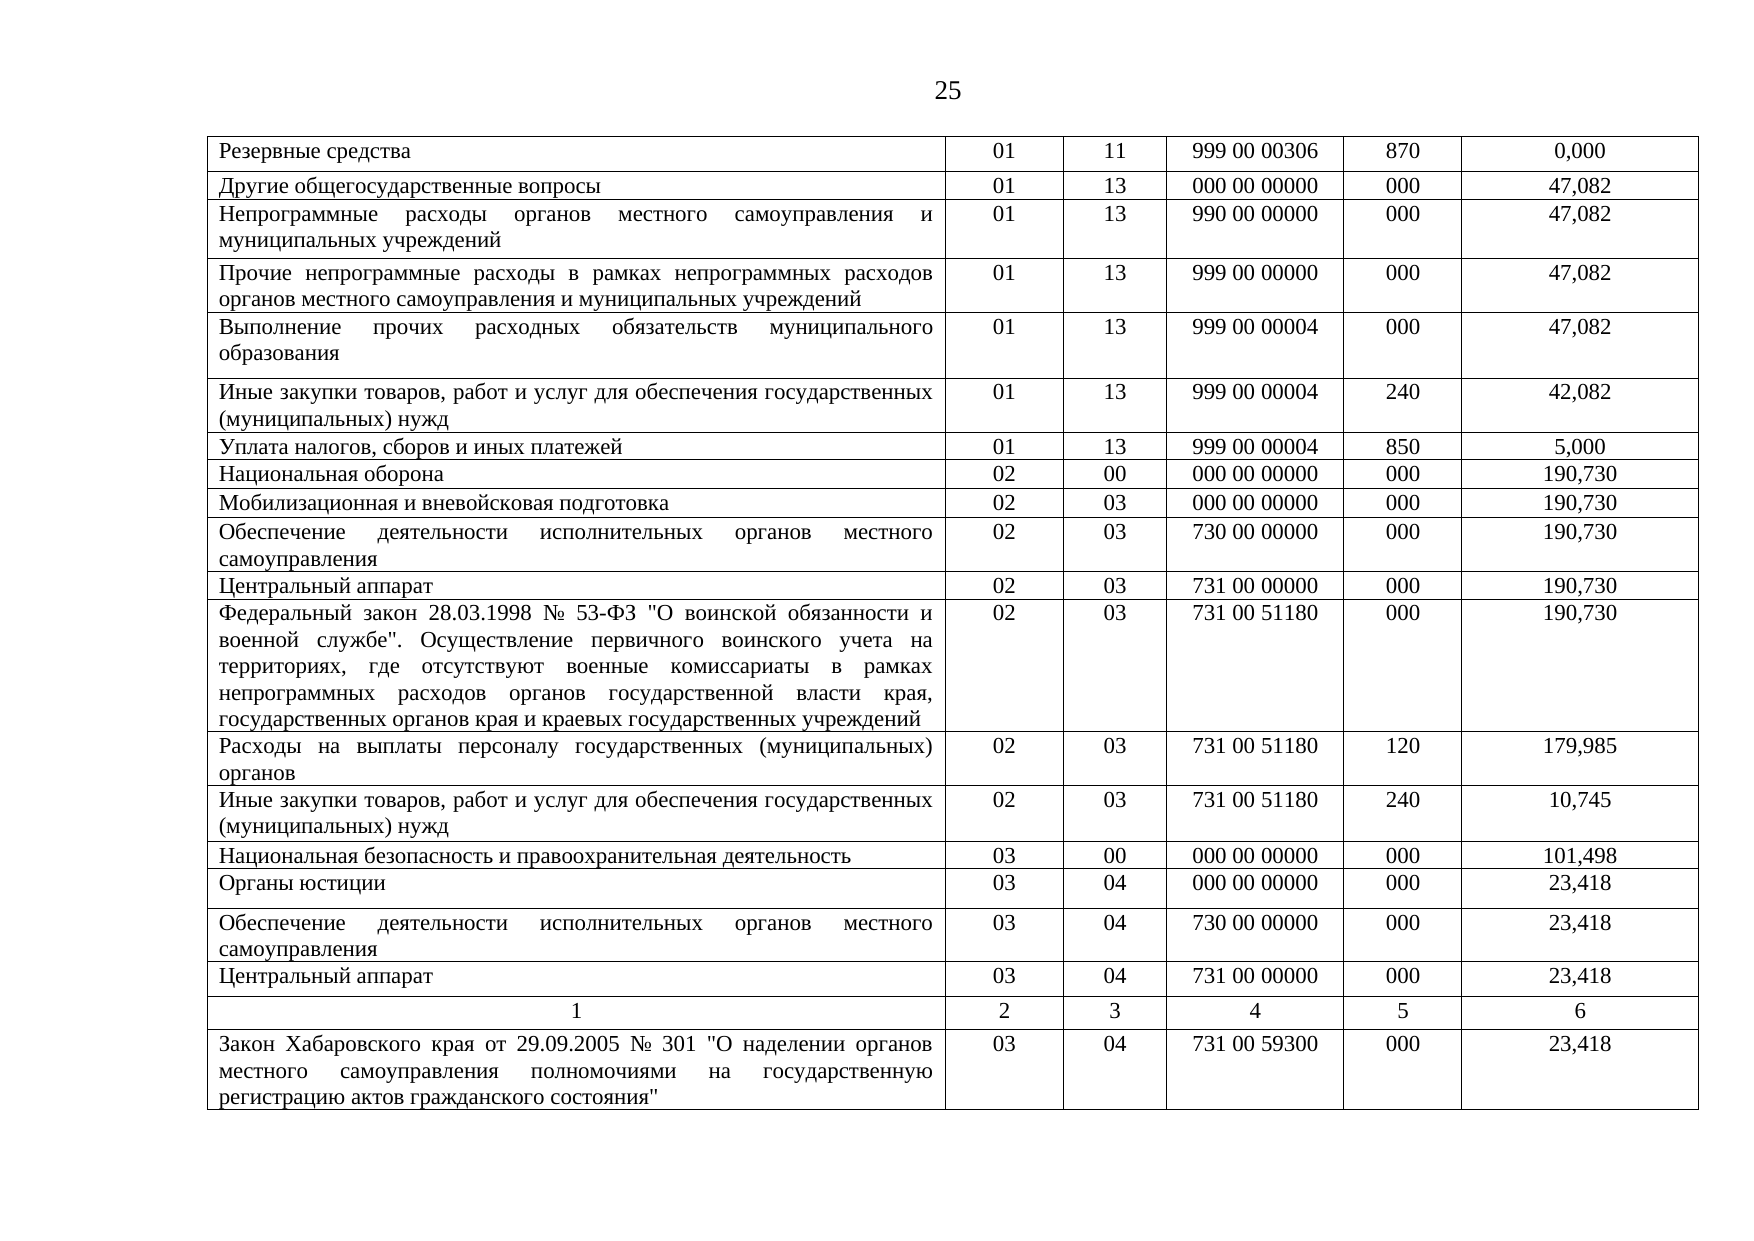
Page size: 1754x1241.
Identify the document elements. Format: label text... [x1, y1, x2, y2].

table_cell 01 [946, 379, 1063, 432]
table_cell 101,498 [1462, 842, 1698, 868]
table_cell 01 [946, 137, 1063, 171]
table_cell 731 00 59300 [1167, 1030, 1343, 1109]
table_cell 870 [1344, 137, 1461, 171]
table_cell 02 [946, 460, 1063, 488]
table_cell 03 [1064, 600, 1166, 731]
table_cell 03 [946, 842, 1063, 868]
table_cell 000 [1344, 460, 1461, 488]
table_cell Обеспечение деятельности исполнительных органов местного самоуправления [208, 909, 945, 961]
table_cell 01 [946, 313, 1063, 377]
table_cell 000 [1344, 313, 1461, 377]
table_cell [208, 1030, 945, 1109]
table_cell 10,745 [1462, 786, 1698, 841]
table_cell 000 [1344, 962, 1461, 996]
table_cell 47,082 [1462, 172, 1698, 198]
table_cell Национальная оборона [208, 460, 945, 488]
table_cell 23,418 [1462, 869, 1698, 907]
table_cell 23,418 [1462, 962, 1698, 996]
table_cell Выполнение прочих расходных обязательств муниципального образования [208, 313, 945, 377]
table_cell 03 [1064, 518, 1166, 571]
table_cell 000 [1344, 572, 1461, 598]
table_cell 190,730 [1462, 460, 1698, 488]
table_cell 179,985 [1462, 732, 1698, 785]
table_cell 02 [946, 600, 1063, 731]
table_cell 13 [1064, 200, 1166, 258]
table_cell 02 [946, 786, 1063, 841]
table_cell 13 [1064, 379, 1166, 432]
table_cell 999 00 00000 [1167, 259, 1343, 312]
table_cell 01 [946, 172, 1063, 198]
table_cell 00 [1064, 460, 1166, 488]
table_cell 02 [946, 732, 1063, 785]
table_cell 000 [1344, 869, 1461, 907]
table_cell 03 [1064, 572, 1166, 598]
table_cell Центральный аппарат [208, 962, 945, 996]
table_cell 04 [1064, 909, 1166, 961]
table_cell 731 00 51180 [1167, 600, 1343, 731]
table_cell Национальная безопасность и правоохранительная деятельность [208, 842, 945, 868]
table_cell Прочие непрограммные расходы в рамках непрограммных расходов органов местного самоуправления и муниципальных учреждений [208, 259, 945, 312]
table_cell 240 [1344, 379, 1461, 432]
table_cell 13 [1064, 433, 1166, 459]
table_cell 000 [1344, 172, 1461, 198]
table_cell 47,082 [1462, 259, 1698, 312]
table_cell 04 [1064, 962, 1166, 996]
table_cell 190,730 [1462, 489, 1698, 517]
table_cell Центральный аппарат [208, 572, 945, 598]
table_cell Уплата налогов, сборов и иных платежей [208, 433, 945, 459]
table_cell 731 00 00000 [1167, 572, 1343, 598]
table_cell 01 [946, 200, 1063, 258]
table_cell 000 [1344, 518, 1461, 571]
table_cell 01 [946, 259, 1063, 312]
table_cell 03 [1064, 786, 1166, 841]
table_cell 731 00 51180 [1167, 732, 1343, 785]
table_cell 000 [1344, 1030, 1461, 1109]
table_cell 000 00 00000 [1167, 869, 1343, 907]
table_cell 02 [946, 518, 1063, 571]
table_cell 999 00 00004 [1167, 433, 1343, 459]
table_cell 2 [946, 997, 1063, 1029]
table_cell 000 [1344, 909, 1461, 961]
table_cell 120 [1344, 732, 1461, 785]
table_cell 190,730 [1462, 600, 1698, 731]
table_cell 730 00 00000 [1167, 518, 1343, 571]
table_cell 13 [1064, 172, 1166, 198]
table_cell 03 [1064, 732, 1166, 785]
table_cell 190,730 [1462, 572, 1698, 598]
table_cell 04 [1064, 869, 1166, 907]
table_cell 990 00 00000 [1167, 200, 1343, 258]
table_cell 999 00 00306 [1167, 137, 1343, 171]
table_cell Обеспечение деятельности исполнительных органов местного самоуправления [208, 518, 945, 571]
table_cell 03 [1064, 489, 1166, 517]
table_cell 000 [1344, 842, 1461, 868]
table_cell 5 [1344, 997, 1461, 1029]
table_cell Расходы на выплаты персоналу государственных (муниципальных) органов [208, 732, 945, 785]
table_cell Непрограммные расходы органов местного самоуправления и муниципальных учреждений [208, 200, 945, 258]
table_cell 999 00 00004 [1167, 313, 1343, 377]
table_cell 190,730 [1462, 518, 1698, 571]
table_cell 0,000 [1462, 137, 1698, 171]
table_cell 02 [946, 489, 1063, 517]
table_cell 4 [1167, 997, 1343, 1029]
table_cell 03 [946, 962, 1063, 996]
table_cell 240 [1344, 786, 1461, 841]
table_cell Резервные средства [208, 137, 945, 171]
table_cell Другие общегосударственные вопросы [208, 172, 945, 198]
table_cell 3 [1064, 997, 1166, 1029]
table_cell 850 [1344, 433, 1461, 459]
table_cell 03 [946, 909, 1063, 961]
table_cell 730 00 00000 [1167, 909, 1343, 961]
table_cell 6 [1462, 997, 1698, 1029]
table_cell 11 [1064, 137, 1166, 171]
table_cell 1 [208, 997, 945, 1029]
table_cell 000 00 00000 [1167, 460, 1343, 488]
table_cell 5,000 [1462, 433, 1698, 459]
table_cell 00 [1064, 842, 1166, 868]
table_cell Органы юстиции [208, 869, 945, 907]
table_cell 731 00 00000 [1167, 962, 1343, 996]
table_cell 999 00 00004 [1167, 379, 1343, 432]
table_cell 04 [1064, 1030, 1166, 1109]
table_cell 23,418 [1462, 1030, 1698, 1109]
table_cell 000 00 00000 [1167, 489, 1343, 517]
table_cell 000 [1344, 489, 1461, 517]
table_cell 000 [1344, 259, 1461, 312]
table_cell 47,082 [1462, 313, 1698, 377]
table_cell 13 [1064, 313, 1166, 377]
table_cell 03 [946, 869, 1063, 907]
table_cell 000 [1344, 600, 1461, 731]
table_cell Иные закупки товаров, работ и услуг для обеспечения государственных (муниципальных) нужд [208, 786, 945, 841]
table_cell 02 [946, 572, 1063, 598]
table_cell Мобилизационная и вневойсковая подготовка [208, 489, 945, 517]
table_cell 000 00 00000 [1167, 172, 1343, 198]
table_cell Иные закупки товаров, работ и услуг для обеспечения государственных (муниципальных) нужд [208, 379, 945, 432]
table_cell 13 [1064, 259, 1166, 312]
table_cell 000 00 00000 [1167, 842, 1343, 868]
table_cell 42,082 [1462, 379, 1698, 432]
table_cell 03 [946, 1030, 1063, 1109]
table_cell 731 00 51180 [1167, 786, 1343, 841]
table_cell 01 [946, 433, 1063, 459]
table_cell 000 [1344, 200, 1461, 258]
table_cell 23,418 [1462, 909, 1698, 961]
table_cell Федеральный закон 28.03.1998 № 53-ФЗ "О воинской обязанности и военной службе". Осуществление первичного воинского учета на территориях, где отсутствуют военные комиссариаты в рамках непрограммных расходов органов государственной власти края, государственных органов края и краевых государственных учреждений [208, 600, 945, 731]
table_cell 47,082 [1462, 200, 1698, 258]
